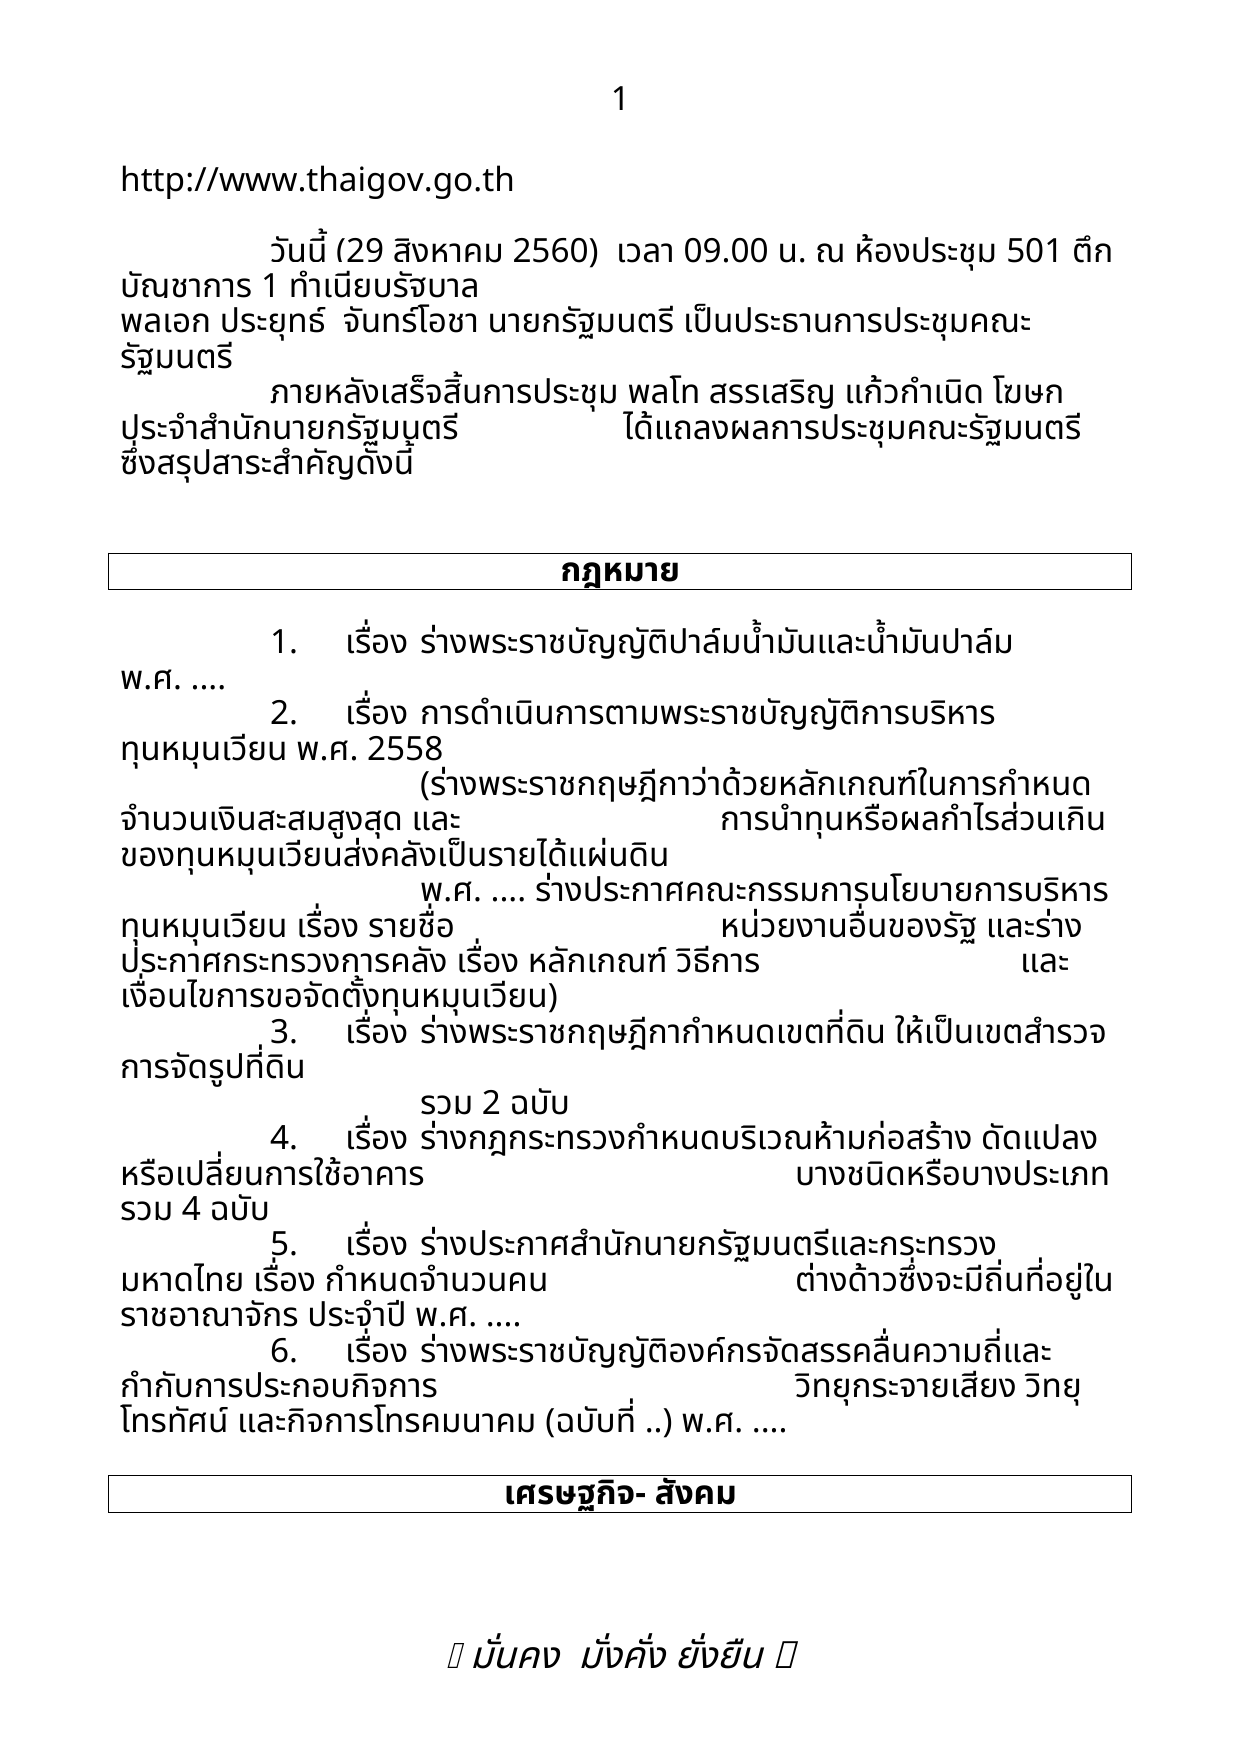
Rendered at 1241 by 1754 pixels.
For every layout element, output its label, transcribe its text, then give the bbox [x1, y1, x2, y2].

table_header กฎหมาย [109, 554, 1131, 589]
text วันนี้ (29 สิงหาคม 2560) เวลา 09.00 น. ณ ห้องประชุม 501 ตึกบัญชาการ 1 ทำเนียบรัฐบาล [120, 234, 1139, 304]
text พลเอก ประยุทธ์ จันทร์โอชา นายกรัฐมนตรี เป็นประธานการประชุมคณะรัฐมนตรี [120, 304, 1139, 375]
title http://www.thaigov.go.th [120, 163, 1120, 198]
text 2. เรื่อง การดำเนินการตามพระราชบัญญัติการบริหารทุนหมุนเวียน พ.ศ. 2558 [120, 696, 1120, 767]
text 1. เรื่อง ร่างพระราชบัญญัติปาล์มน้ำมันและน้ำมันปาล์ม พ.ศ. .... [120, 625, 1120, 696]
text (ร่างพระราชกฤษฎีกาว่าด้วยหลักเกณฑ์ในการกำหนดจำนวนเงินสะสมสูงสุด และ การนำทุนหรือผลกำไรส่วนเกินของทุนหมุนเวียนส่งคลังเป็นรายได้แผ่นดิน [120, 767, 1120, 873]
text 4. เรื่อง ร่างกฎกระทรวงกำหนดบริเวณห้ามก่อสร้าง ดัดแปลง หรือเปลี่ยนการใช้อาคาร บางชนิดหรือบางประเภท รวม 4 ฉบับ [120, 1121, 1120, 1227]
text รวม 2 ฉบับ [120, 1086, 1120, 1121]
text พ.ศ. .... ร่างประกาศคณะกรรมการนโยบายการบริหารทุนหมุนเวียน เรื่อง รายชื่อ หน่วยงานอื่นของรัฐ และร่างประกาศกระทรวงการคลัง เรื่อง หลักเกณฑ์ วิธีการ และเงื่อนไขการขอจัดตั้งทุนหมุนเวียน) [120, 873, 1120, 1015]
text 3. เรื่อง ร่างพระราชกฤษฎีกากำหนดเขตที่ดิน ให้เป็นเขตสำรวจการจัดรูปที่ดิน [120, 1015, 1120, 1086]
text 5. เรื่อง ร่างประกาศสำนักนายกรัฐมนตรีและกระทรวงมหาดไทย เรื่อง กำหนดจำนวนคน ต่างด้าวซึ่งจะมีถิ่นที่อยู่ในราชอาณาจักร ประจำปี พ.ศ. .... [120, 1227, 1120, 1334]
text 6. เรื่อง ร่างพระราชบัญญัติองค์กรจัดสรรคลื่นความถี่และกำกับการประกอบกิจการ วิทยุกระจายเสียง วิทยุโทรทัศน์ และกิจการโทรคมนาคม (ฉบับที่ ..) พ.ศ. .... [120, 1334, 1120, 1440]
table_header เศรษฐกิจ- สังคม [109, 1476, 1131, 1512]
text ​ ภายหลังเสร็จสิ้นการประชุม พลโท สรรเสริญ แก้วกำเนิด โฆษกประจำสำนักนายกรัฐมนตรี ได้แถลงผลการประชุมคณะรัฐมนตรี ซึ่งสรุปสาระสำคัญดังนี้ [120, 375, 1120, 482]
